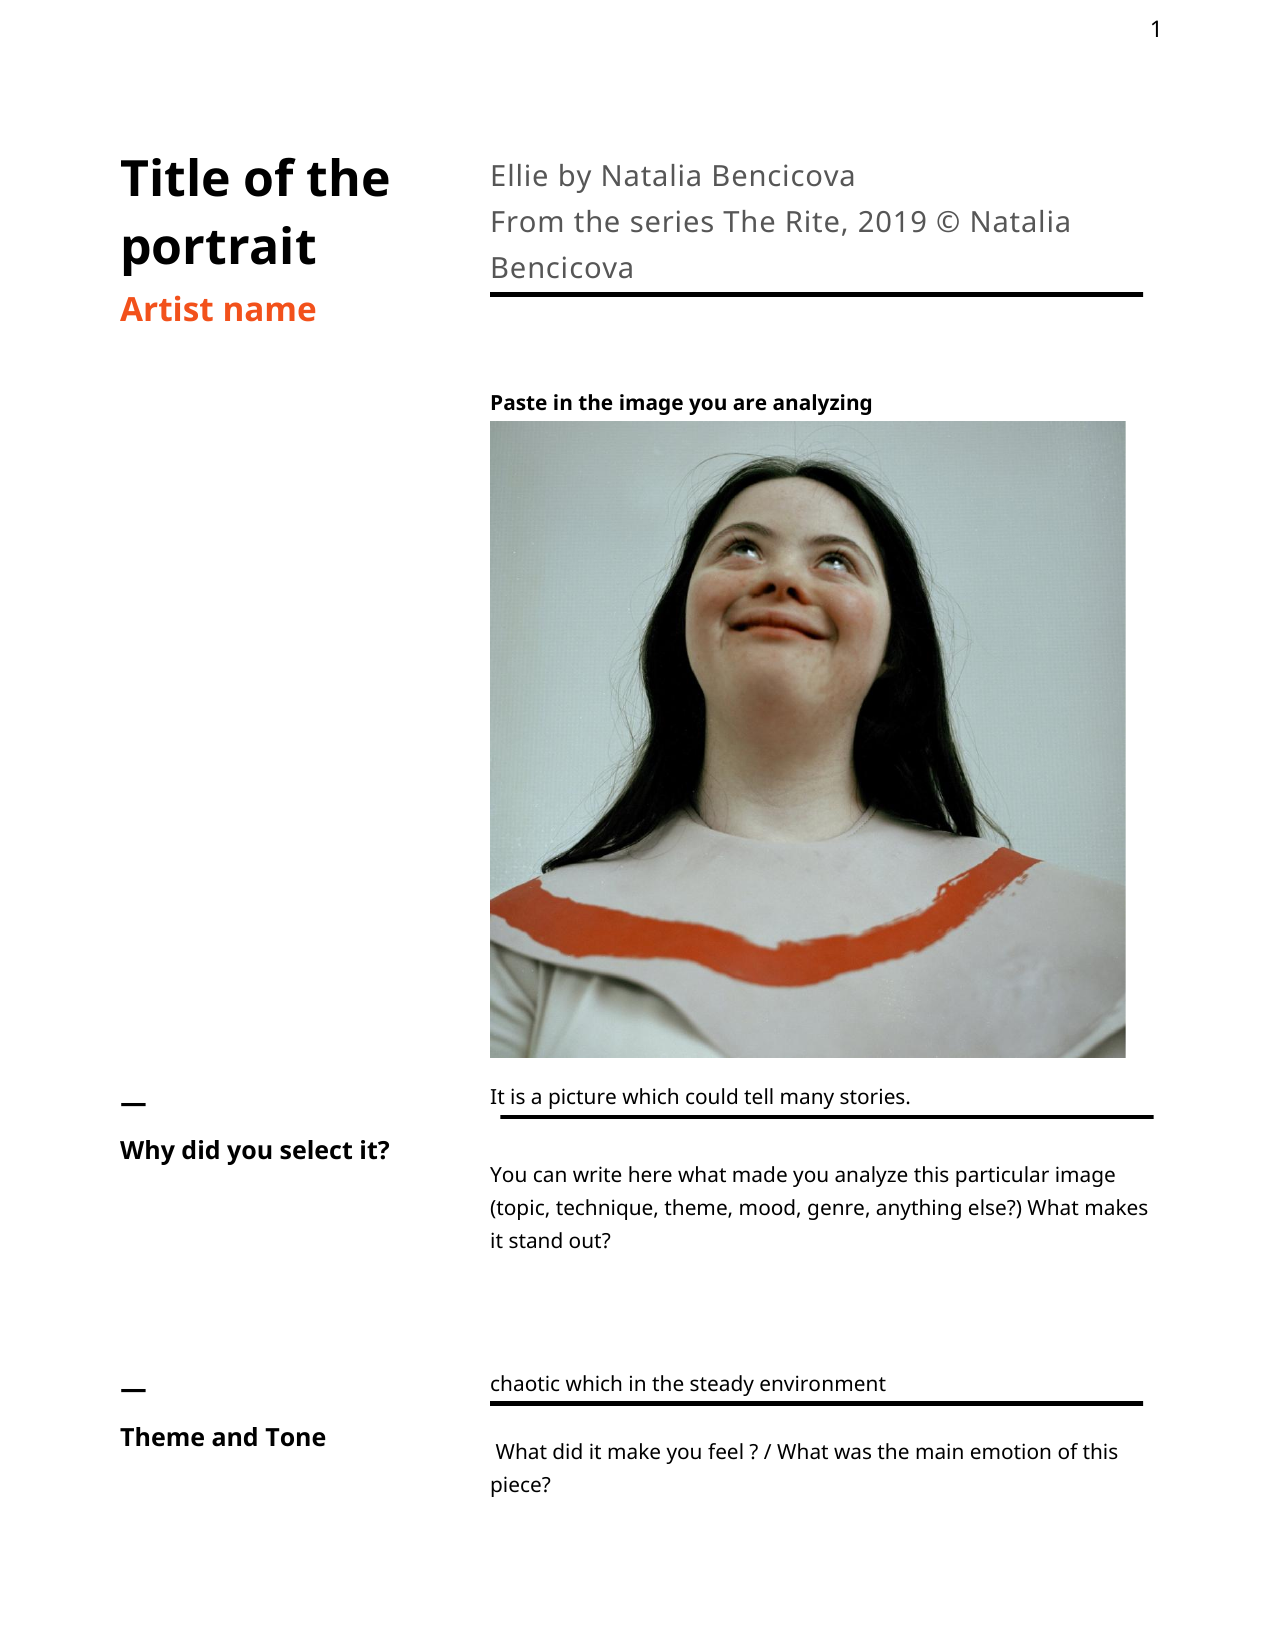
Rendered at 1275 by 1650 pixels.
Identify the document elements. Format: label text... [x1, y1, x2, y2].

table_header Ellie by Natalia Bencicova From the series The Rite, 2019 © Natalia Bencicova Paste in the image you are analyzing [480, 133, 1162, 1072]
table_cell chaotic which in the steady environment What did it make you feel ? / What was the main emotion of this piece? [480, 1358, 1162, 1572]
picture [490, 1401, 1144, 1406]
table_header Title of the portrait Artist name [113, 133, 479, 1072]
table_cell ㅡ Theme and Tone [113, 1358, 479, 1572]
table_cell It is a picture which could tell many stories. You can write here what made you analyze this particular image (topic, technique, theme, mood, genre, anything else?) What makes it stand out? [480, 1072, 1162, 1358]
table_cell ㅡ Why did you select it? [113, 1072, 479, 1358]
picture [490, 292, 1144, 297]
picture [490, 421, 1126, 1058]
picture [500, 1115, 1154, 1119]
